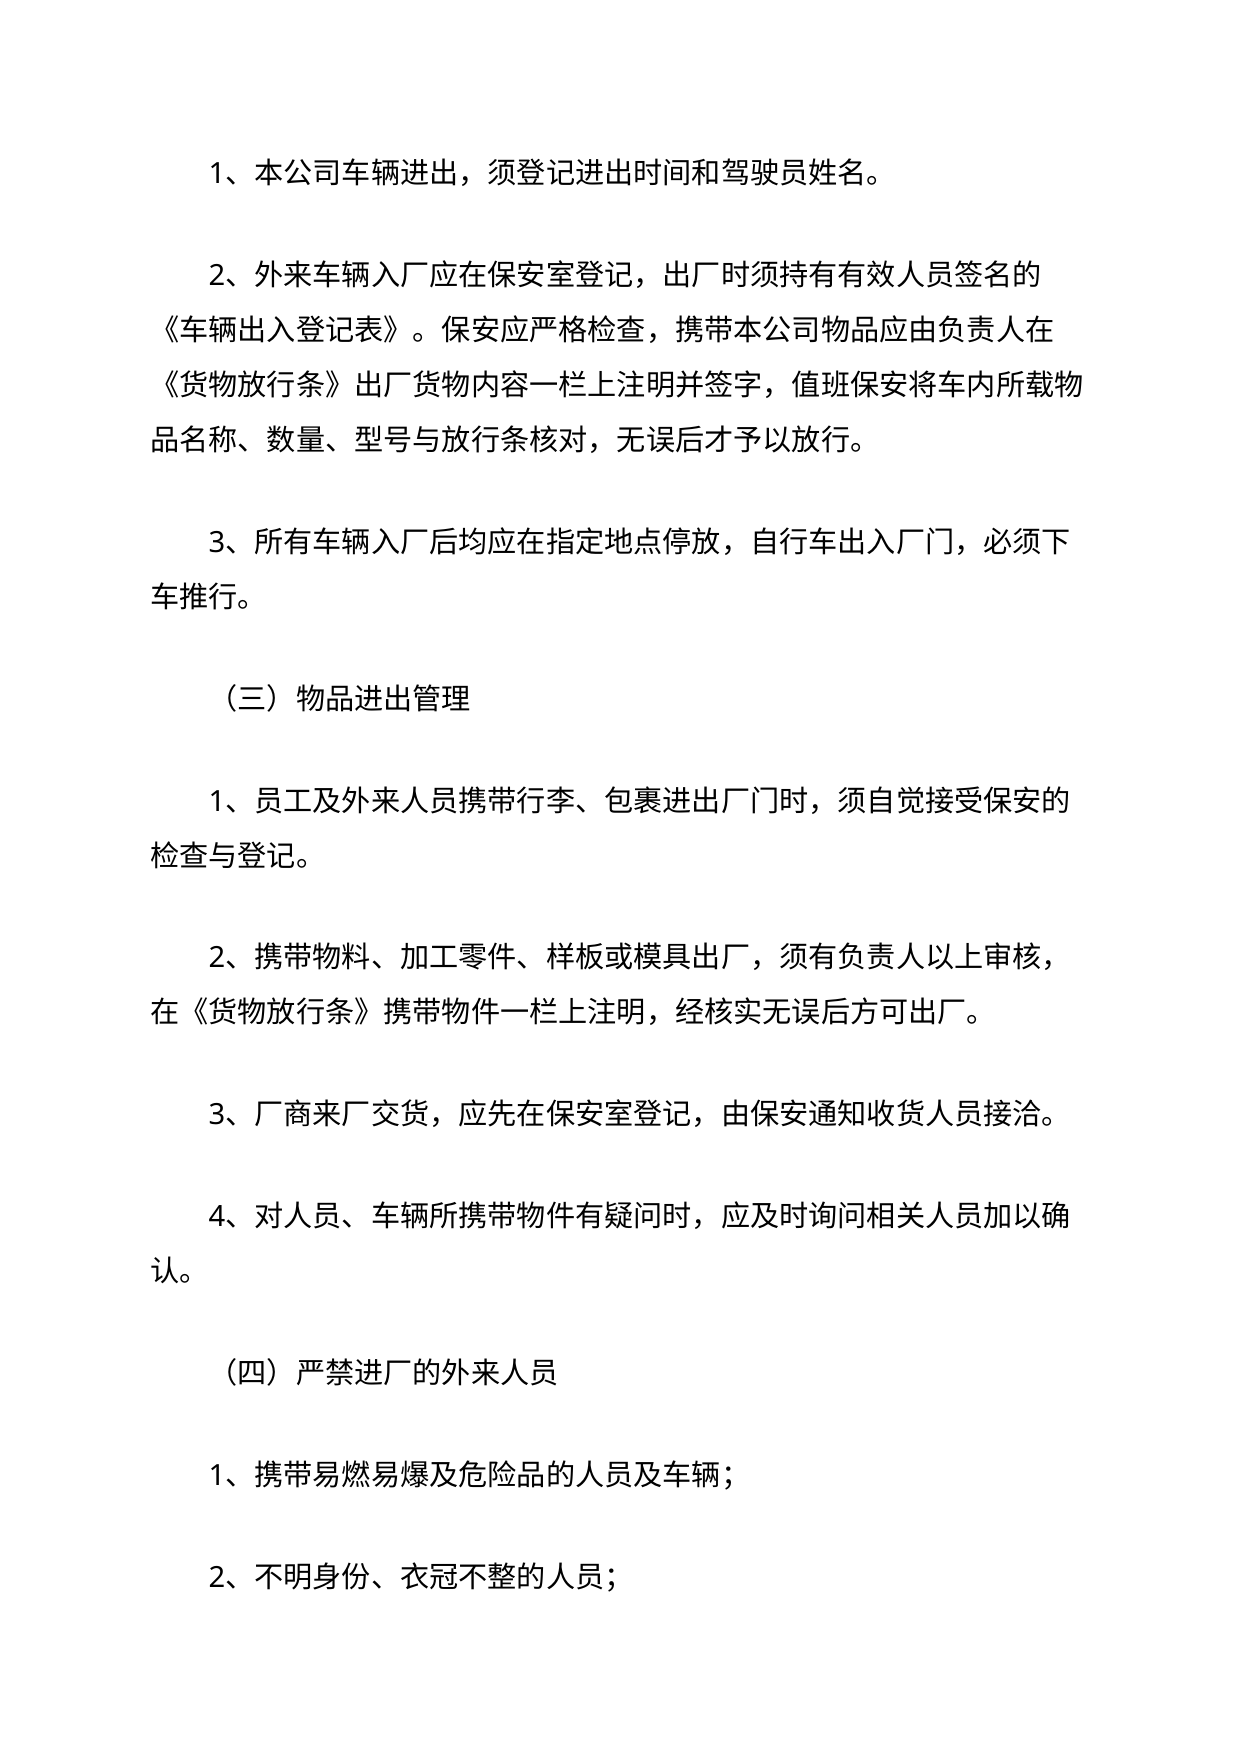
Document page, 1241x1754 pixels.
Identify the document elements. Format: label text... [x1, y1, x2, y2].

text 2、外来车辆入厂应在保安室登记，出厂时须持有有效人员签名的《车辆出入登记表》。保安应严格检查，携带本公司物品应由负责人在《货物放行条》出厂货物内容一栏上注明并签字，值班保安将车内所载物品名称、数量、型号与放行条核对，无误后才予以放行。 [150, 252, 1090, 459]
text 1、员工及外来人员携带行李、包裹进出厂门时，须自觉接受保安的检查与登记。 [150, 777, 1090, 874]
text （三）物品进出管理 [150, 675, 1090, 718]
text 2、携带物料、加工零件、样板或模具出厂，须有负责人以上审核，在《货物放行条》携带物件一栏上注明，经核实无误后方可出厂。 [150, 934, 1090, 1031]
text 4、对人员、车辆所携带物件有疑问时，应及时询问相关人员加以确认。 [150, 1193, 1090, 1290]
text 3、所有车辆入厂后均应在指定地点停放，自行车出入厂门，必须下车推行。 [150, 518, 1090, 616]
text 1、本公司车辆进出，须登记进出时间和驾驶员姓名。 [150, 150, 1090, 192]
text 2、不明身份、衣冠不整的人员； [150, 1553, 1090, 1596]
text 1、携带易燃易爆及危险品的人员及车辆； [150, 1451, 1090, 1493]
text （四）严禁进厂的外来人员 [150, 1349, 1090, 1392]
text 3、厂商来厂交货，应先在保安室登记，由保安通知收货人员接洽。 [150, 1091, 1090, 1133]
